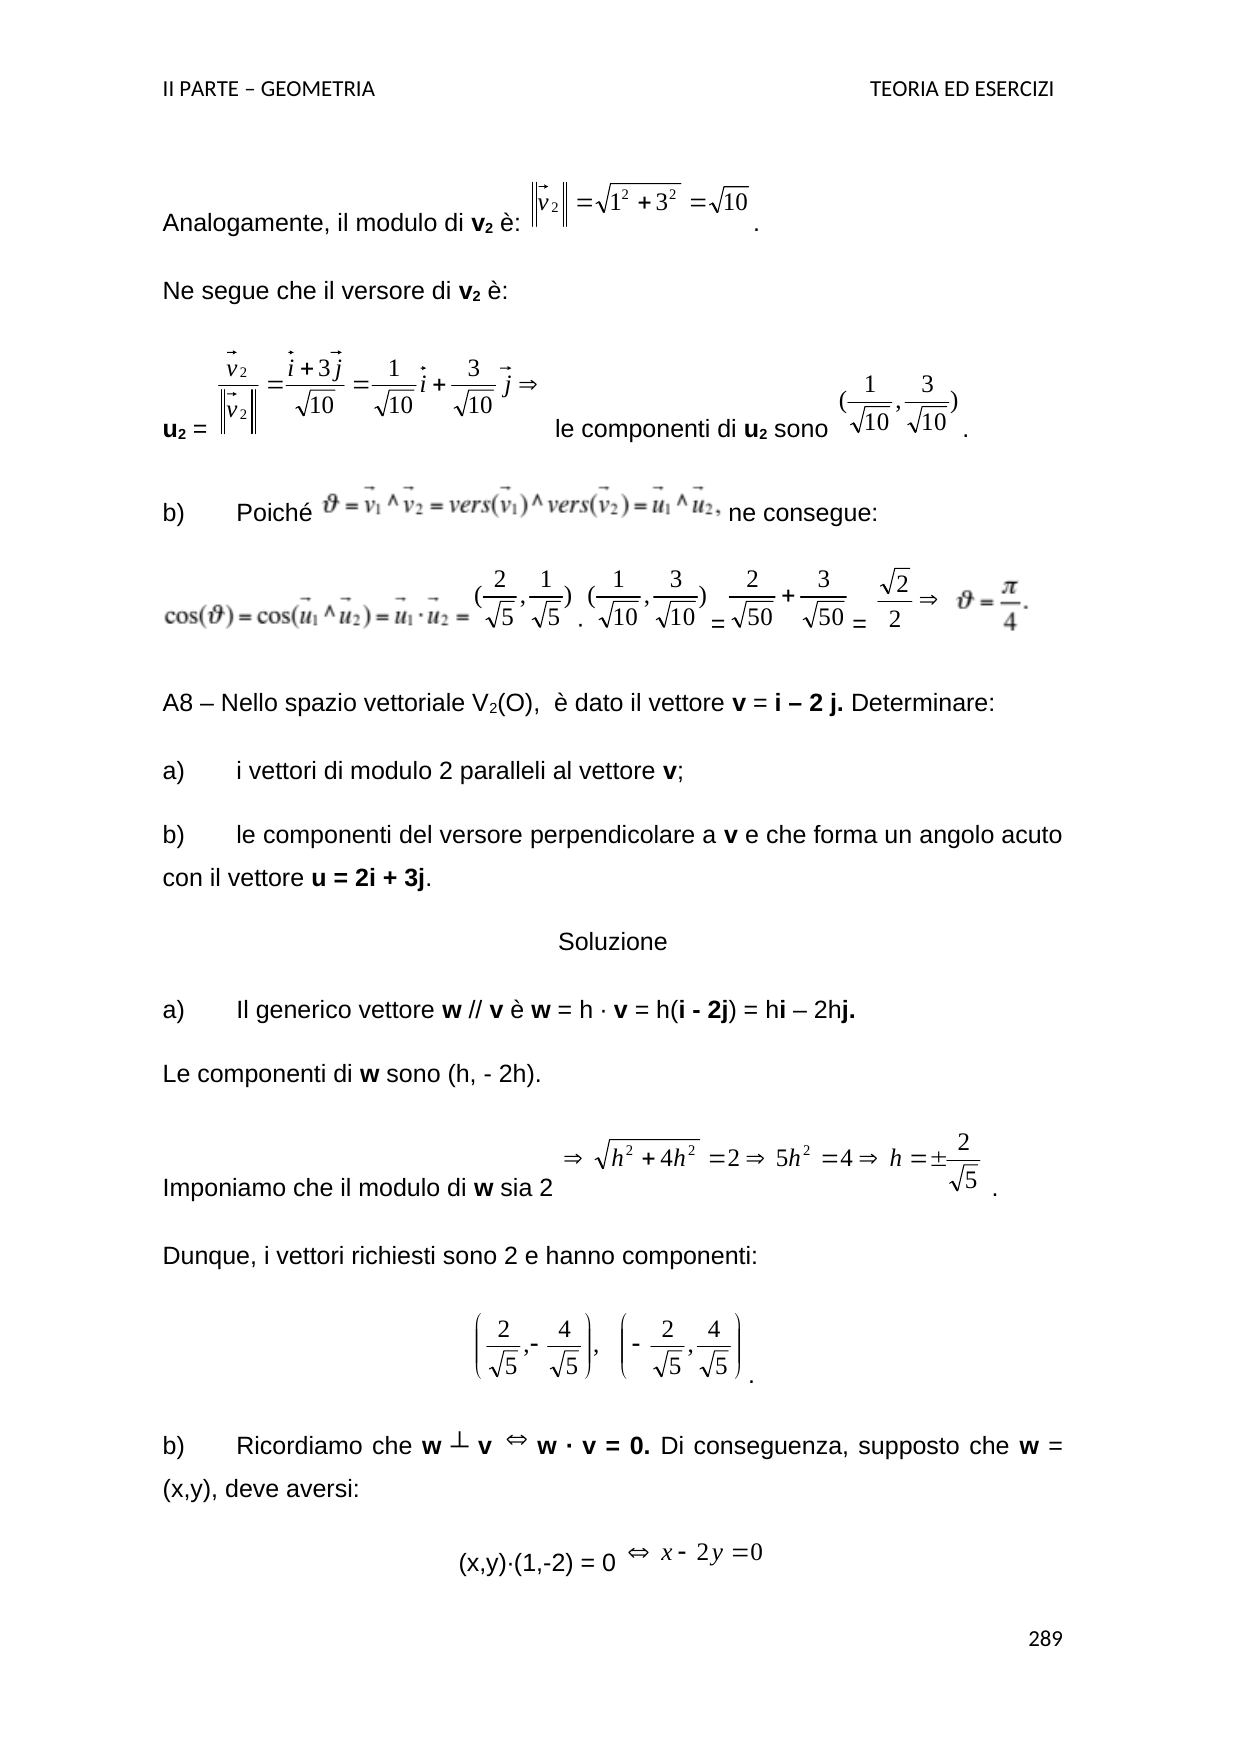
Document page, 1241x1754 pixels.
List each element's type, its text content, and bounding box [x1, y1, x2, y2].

text Soluzione [162, 927, 1063, 955]
text u2 = le componenti di u2 sono . [162, 344, 1063, 443]
text . [162, 1309, 1063, 1389]
list i vettori di modulo 2 paralleli al vettore v; [162, 756, 1063, 784]
text Imponiamo che il modulo di w sia 2 . [162, 1127, 1063, 1201]
text ∙== [162, 562, 1063, 638]
list Ricordiamo che w ┴ v w ∙ v = 0. Di conseguenza, supposto che w = (x,y), deve aversi: [162, 1429, 1063, 1502]
list le componenti del versore perpendicolare a v e che forma un angolo acuto con il vettore u = 2i + 3j. [162, 819, 1063, 891]
text Ne segue che il versore di v2 è: [162, 276, 1063, 305]
text (x,y)∙(1,-2) = 0 [162, 1538, 1063, 1576]
text A8 – Nello spazio vettoriale V2(O), è dato il vettore v = i – 2 j. Determinare: [162, 687, 1063, 716]
text Analogamente, il modulo di v2 è: . [162, 177, 1063, 237]
list Poiché ne consegue: [162, 482, 1063, 527]
list Il generico vettore w // v è w = h ∙ v = h(i - 2j) = hi – 2hj. [162, 995, 1063, 1023]
text Dunque, i vettori richiesti sono 2 e hanno componenti: [162, 1241, 1063, 1269]
text Le componenti di w sono (h, - 2h). [162, 1059, 1063, 1087]
